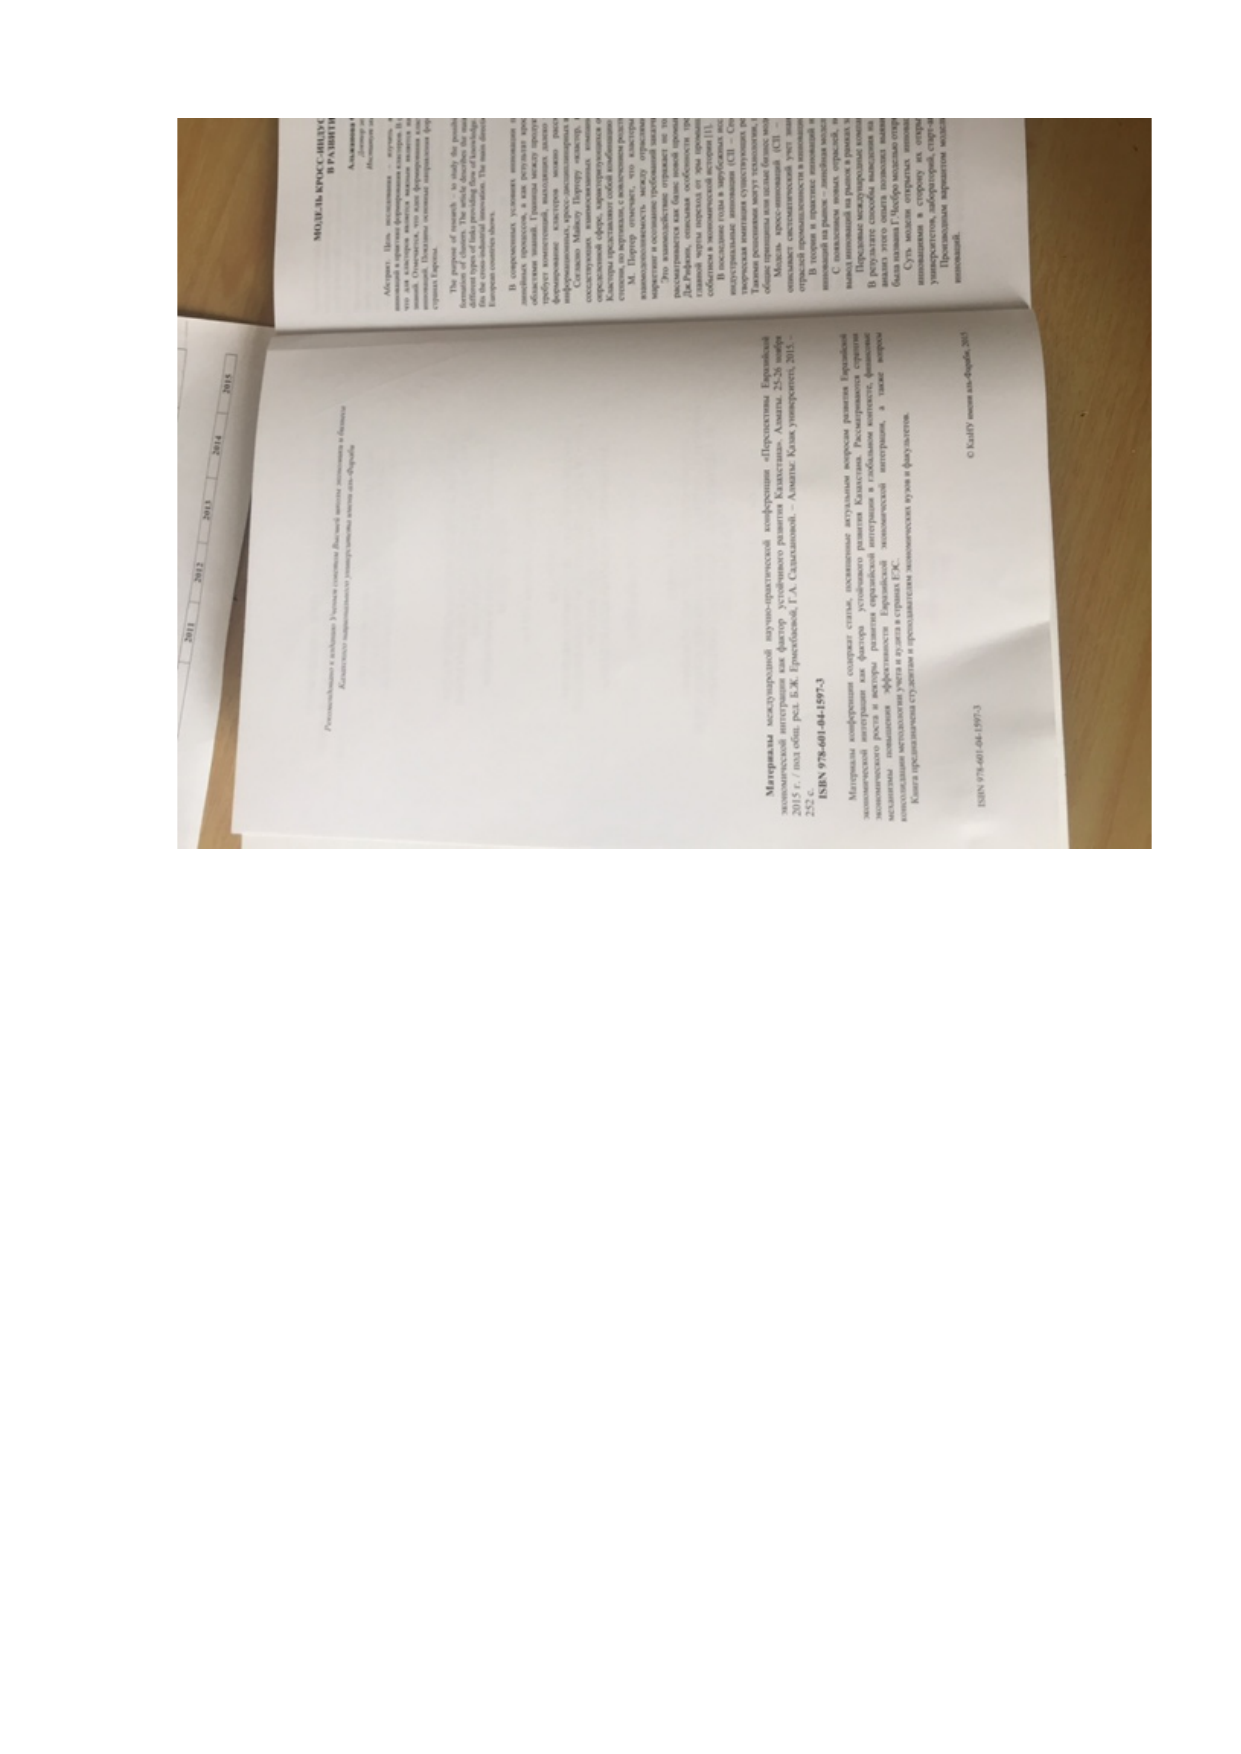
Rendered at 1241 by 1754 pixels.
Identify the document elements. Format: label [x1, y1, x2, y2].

picture [177, 118, 1152, 849]
